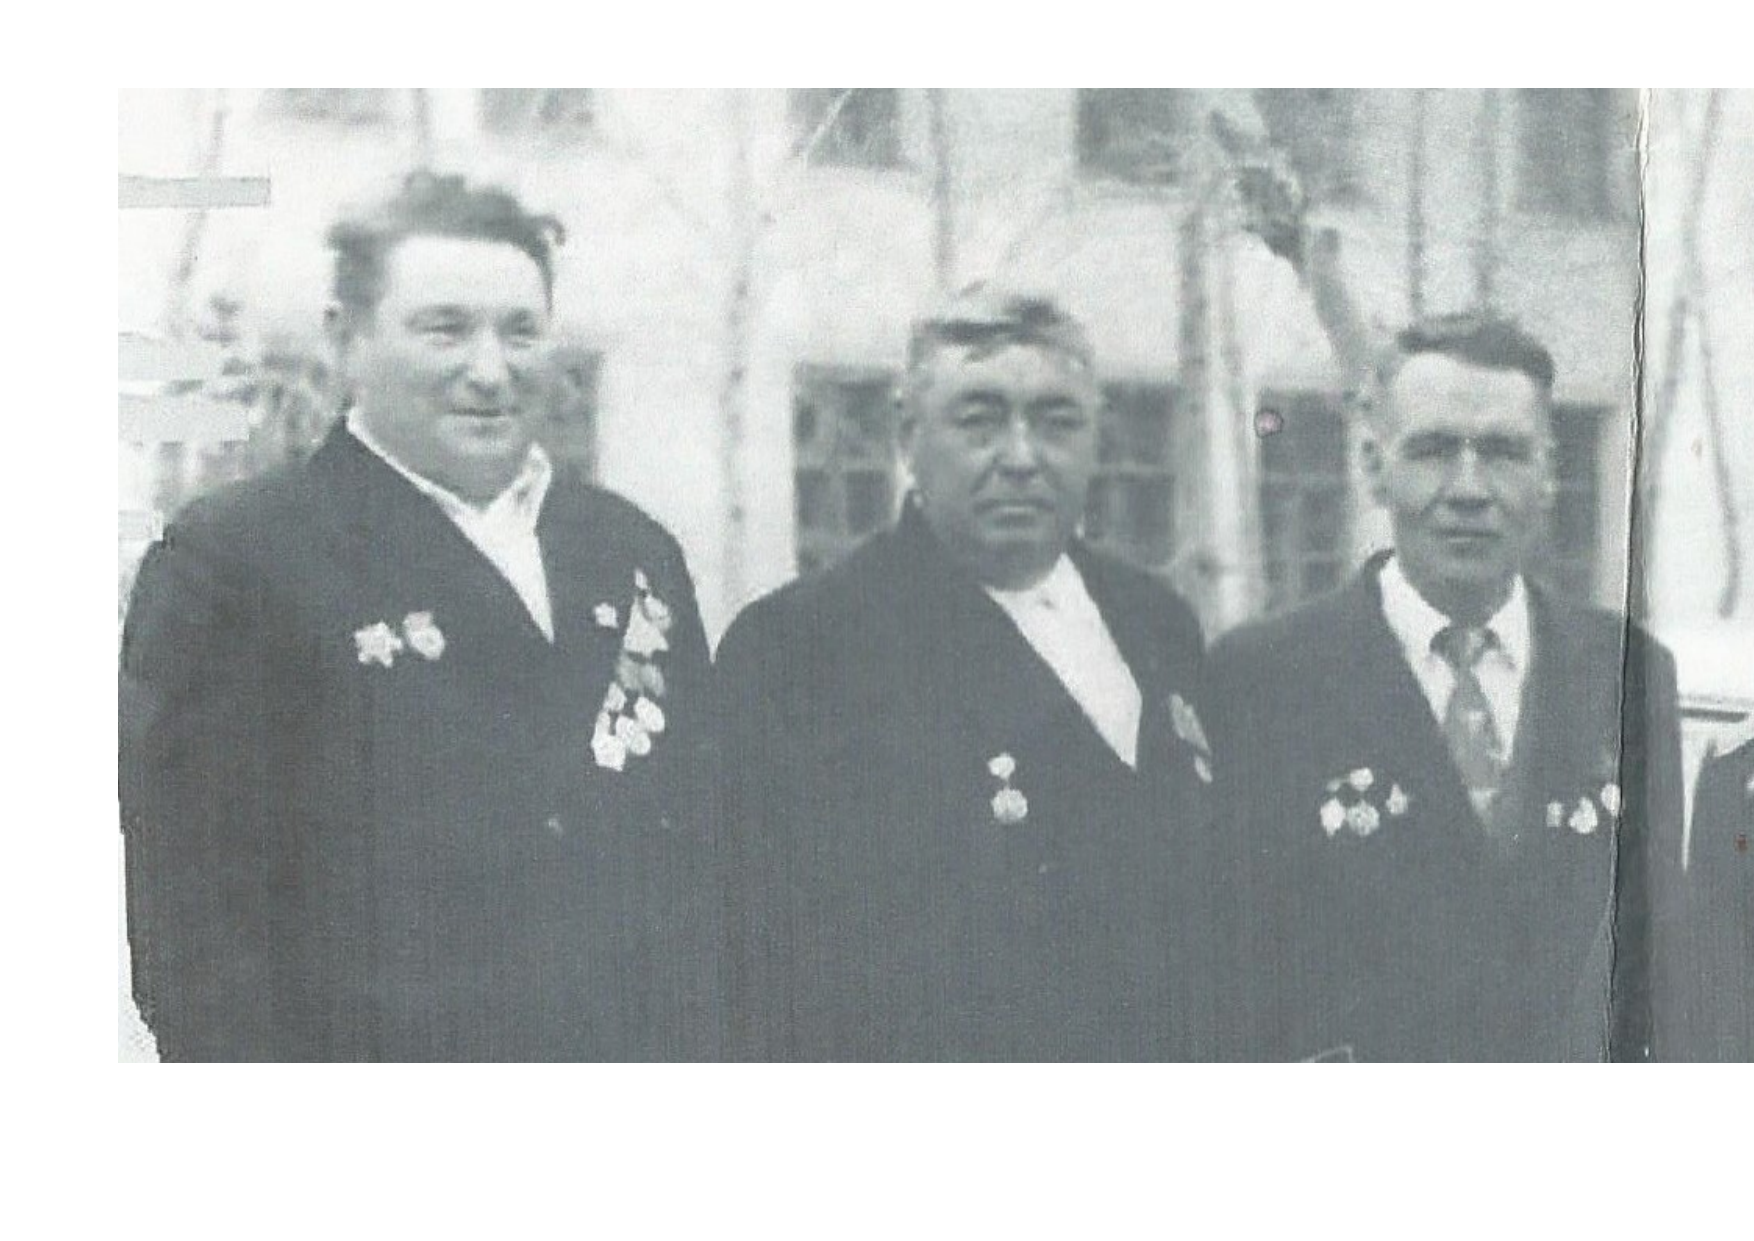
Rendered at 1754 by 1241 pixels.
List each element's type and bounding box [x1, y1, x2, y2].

picture [118, 88, 1754, 1063]
